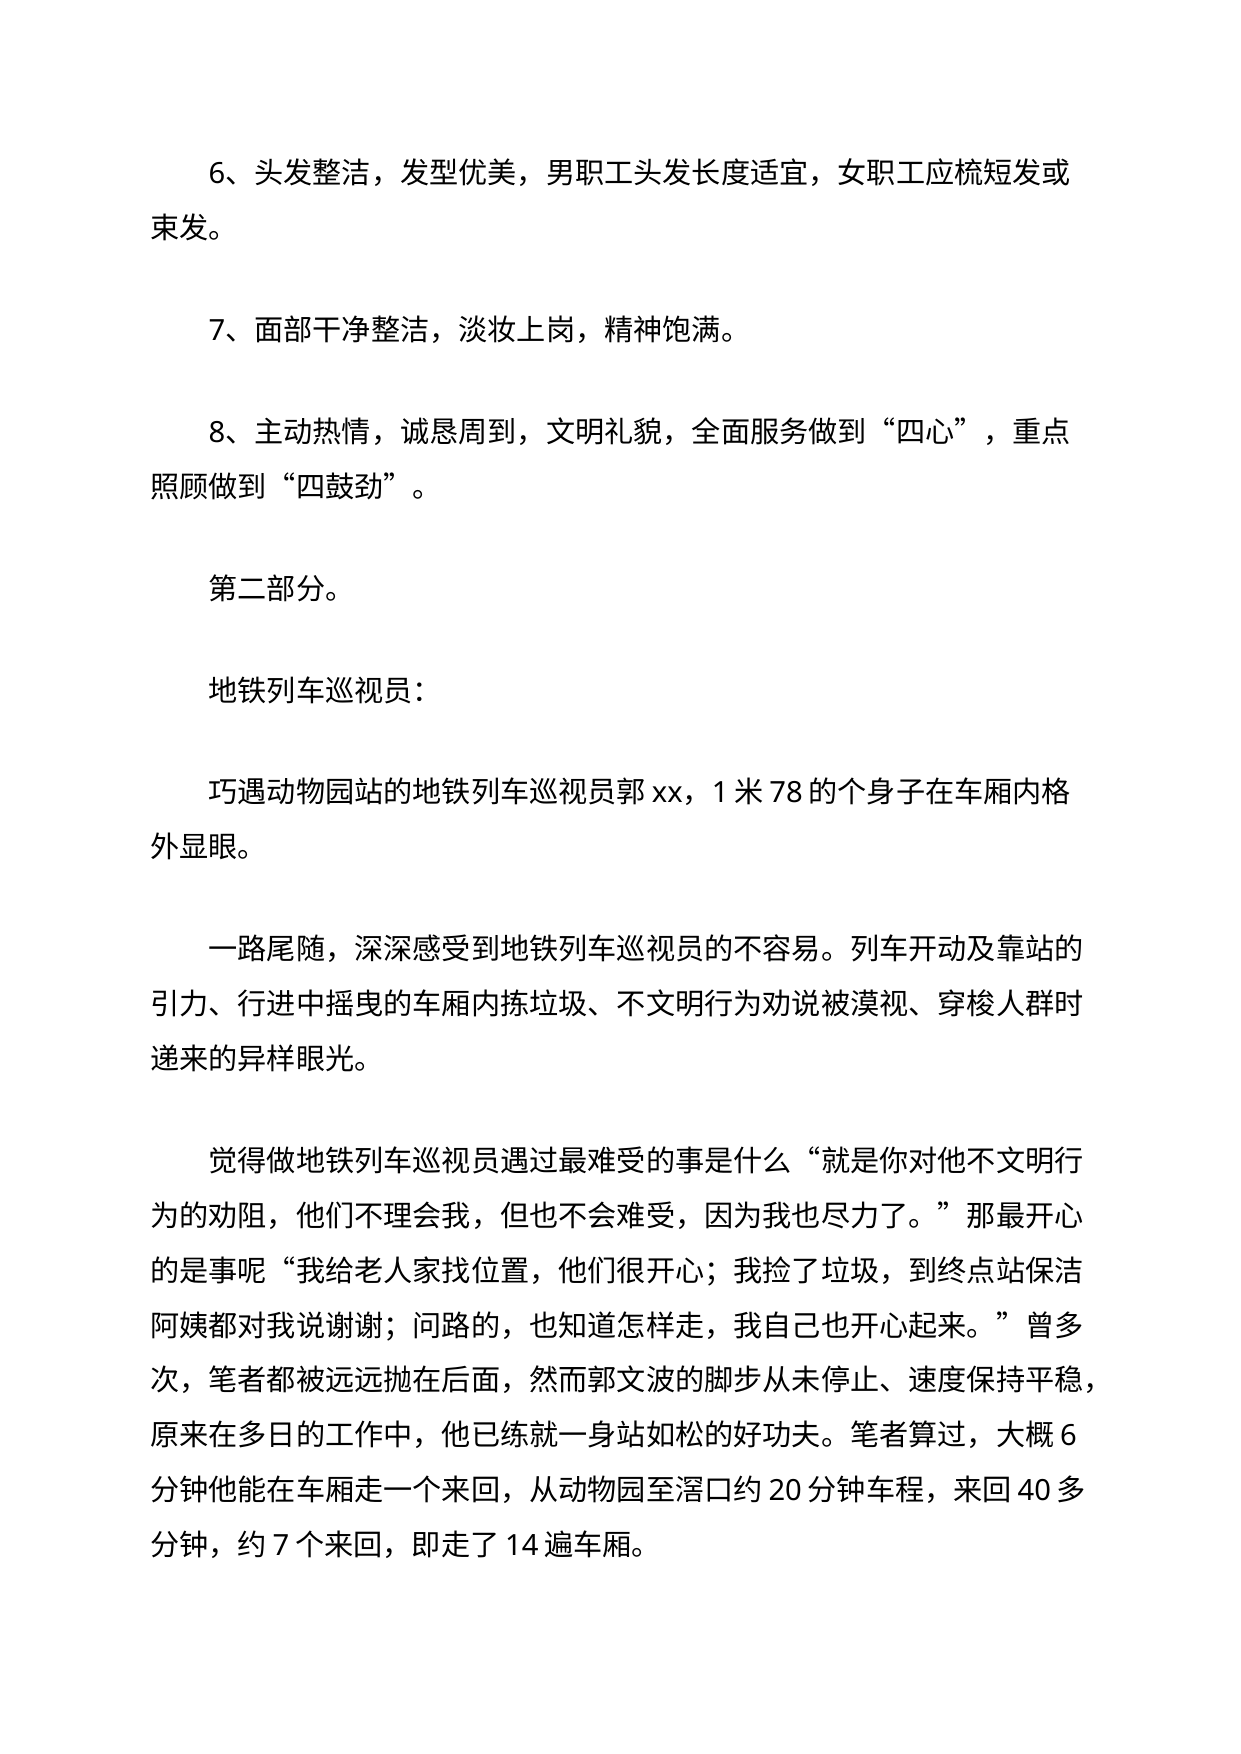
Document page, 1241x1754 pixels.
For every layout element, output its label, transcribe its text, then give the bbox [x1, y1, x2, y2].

text 觉得做地铁列车巡视员遇过最难受的事是什么“就是你对他不文明行为的劝阻，他们不理会我，但也不会难受，因为我也尽力了。”那最开心的是事呢“我给老人家找位置，他们很开心；我捡了垃圾，到终点站保洁阿姨都对我说谢谢；问路的，也知道怎样走，我自己也开心起来。”曾多次，笔者都被远远抛在后面，然而郭文波的脚步从未停止、速度保持平稳，原来在多日的工作中，他已练就一身站如松的好功夫。笔者算过，大概6分钟他能在车厢走一个来回，从动物园至滘口约20分钟车程，来回40多分钟，约7个来回，即走了14遍车厢。 [150, 1137, 1090, 1564]
text 地铁列车巡视员： [150, 667, 1090, 709]
text 一路尾随，深深感受到地铁列车巡视员的不容易。列车开动及靠站的引力、行进中摇曳的车厢内拣垃圾、不文明行为劝说被漠视、穿梭人群时递来的异样眼光。 [150, 926, 1090, 1078]
text 第二部分。 [150, 566, 1090, 608]
text 6、头发整洁，发型优美，男职工头发长度适宜，女职工应梳短发或束发。 [150, 150, 1090, 247]
text 7、面部干净整洁，淡妆上岗，精神饱满。 [150, 307, 1090, 349]
text 巧遇动物园站的地铁列车巡视员郭xx，1米78的个身子在车厢内格外显眼。 [150, 769, 1090, 866]
text 8、主动热情，诚恳周到，文明礼貌，全面服务做到“四心”，重点照顾做到“四鼓劲”。 [150, 409, 1090, 506]
